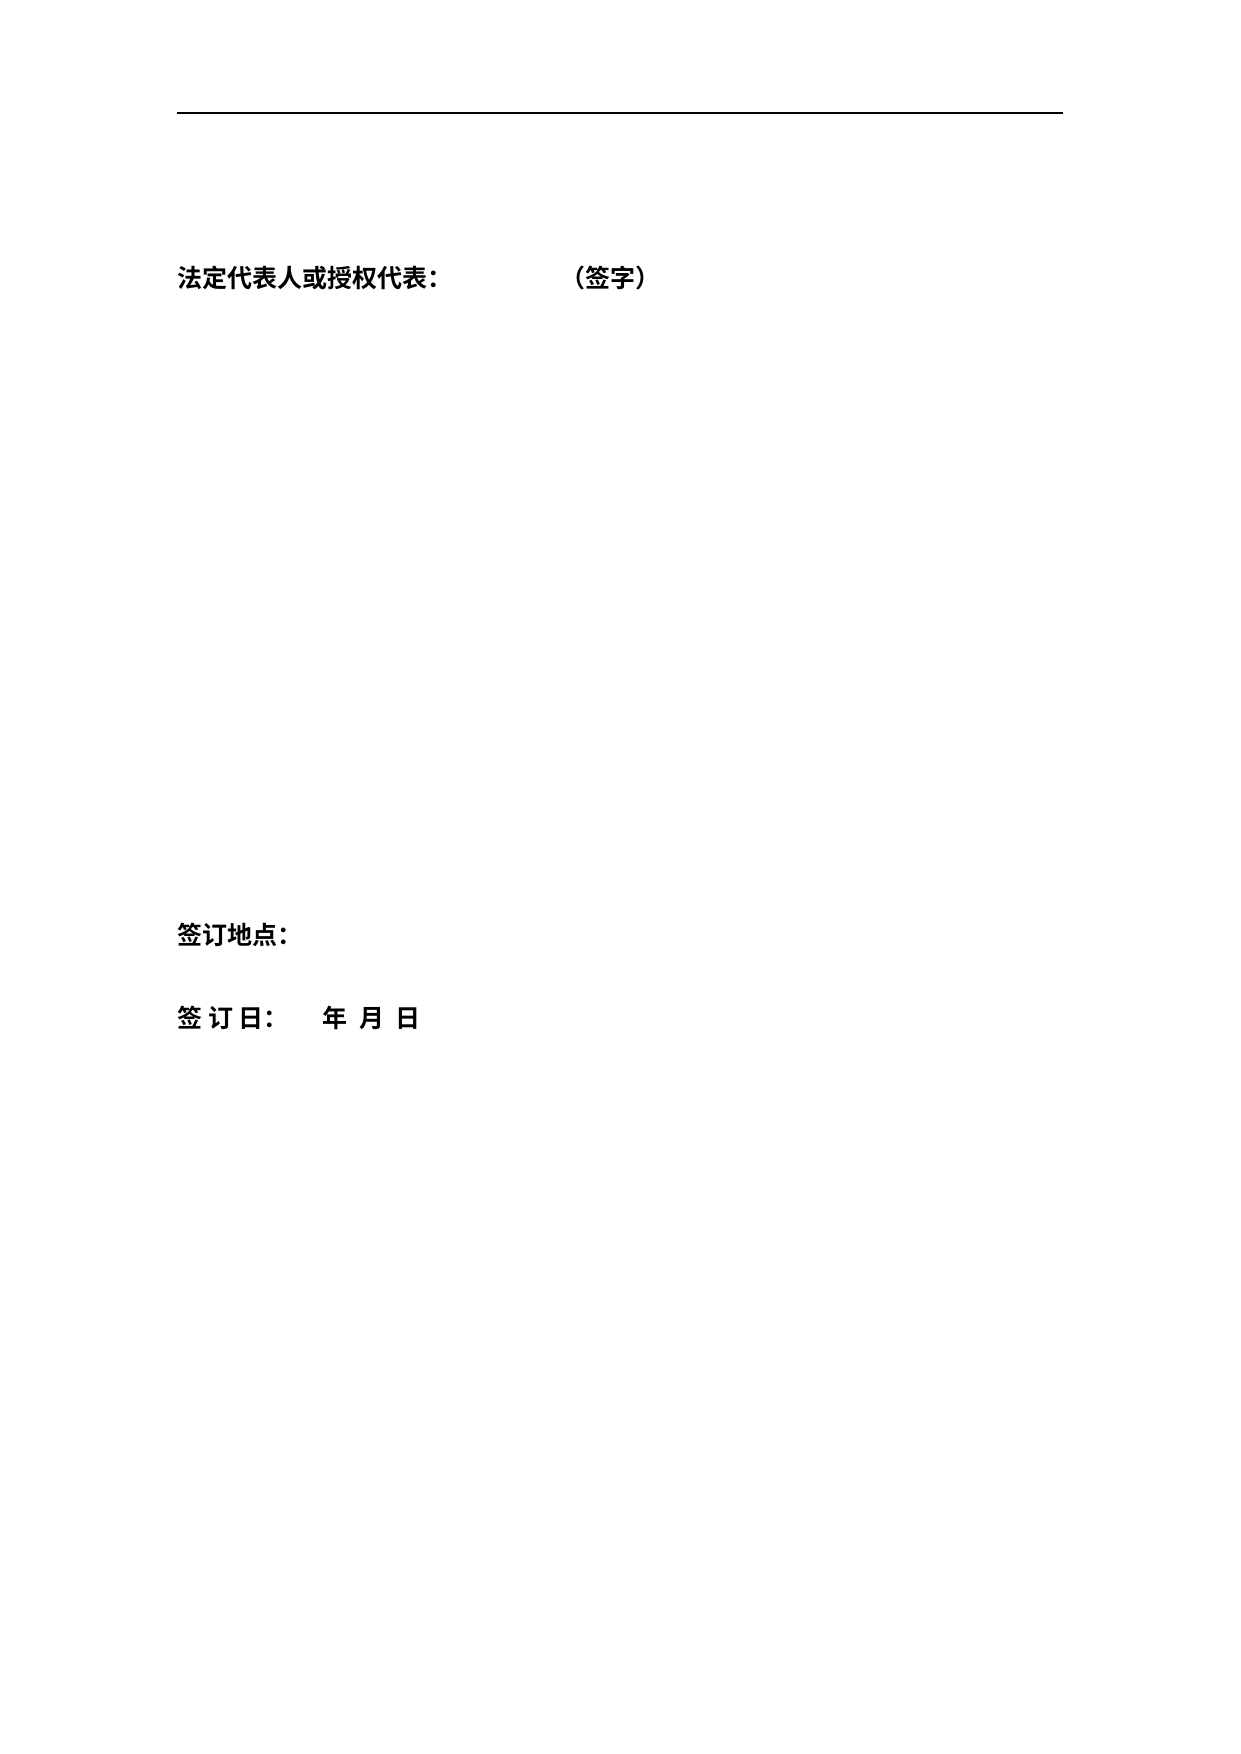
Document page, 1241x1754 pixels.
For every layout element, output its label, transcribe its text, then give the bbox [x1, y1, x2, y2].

text 签 订 日： 年 月 日 [177, 984, 1060, 1049]
text 法定代表人或授权代表： （签字） [177, 244, 1060, 309]
text 签订地点： [177, 901, 1060, 966]
